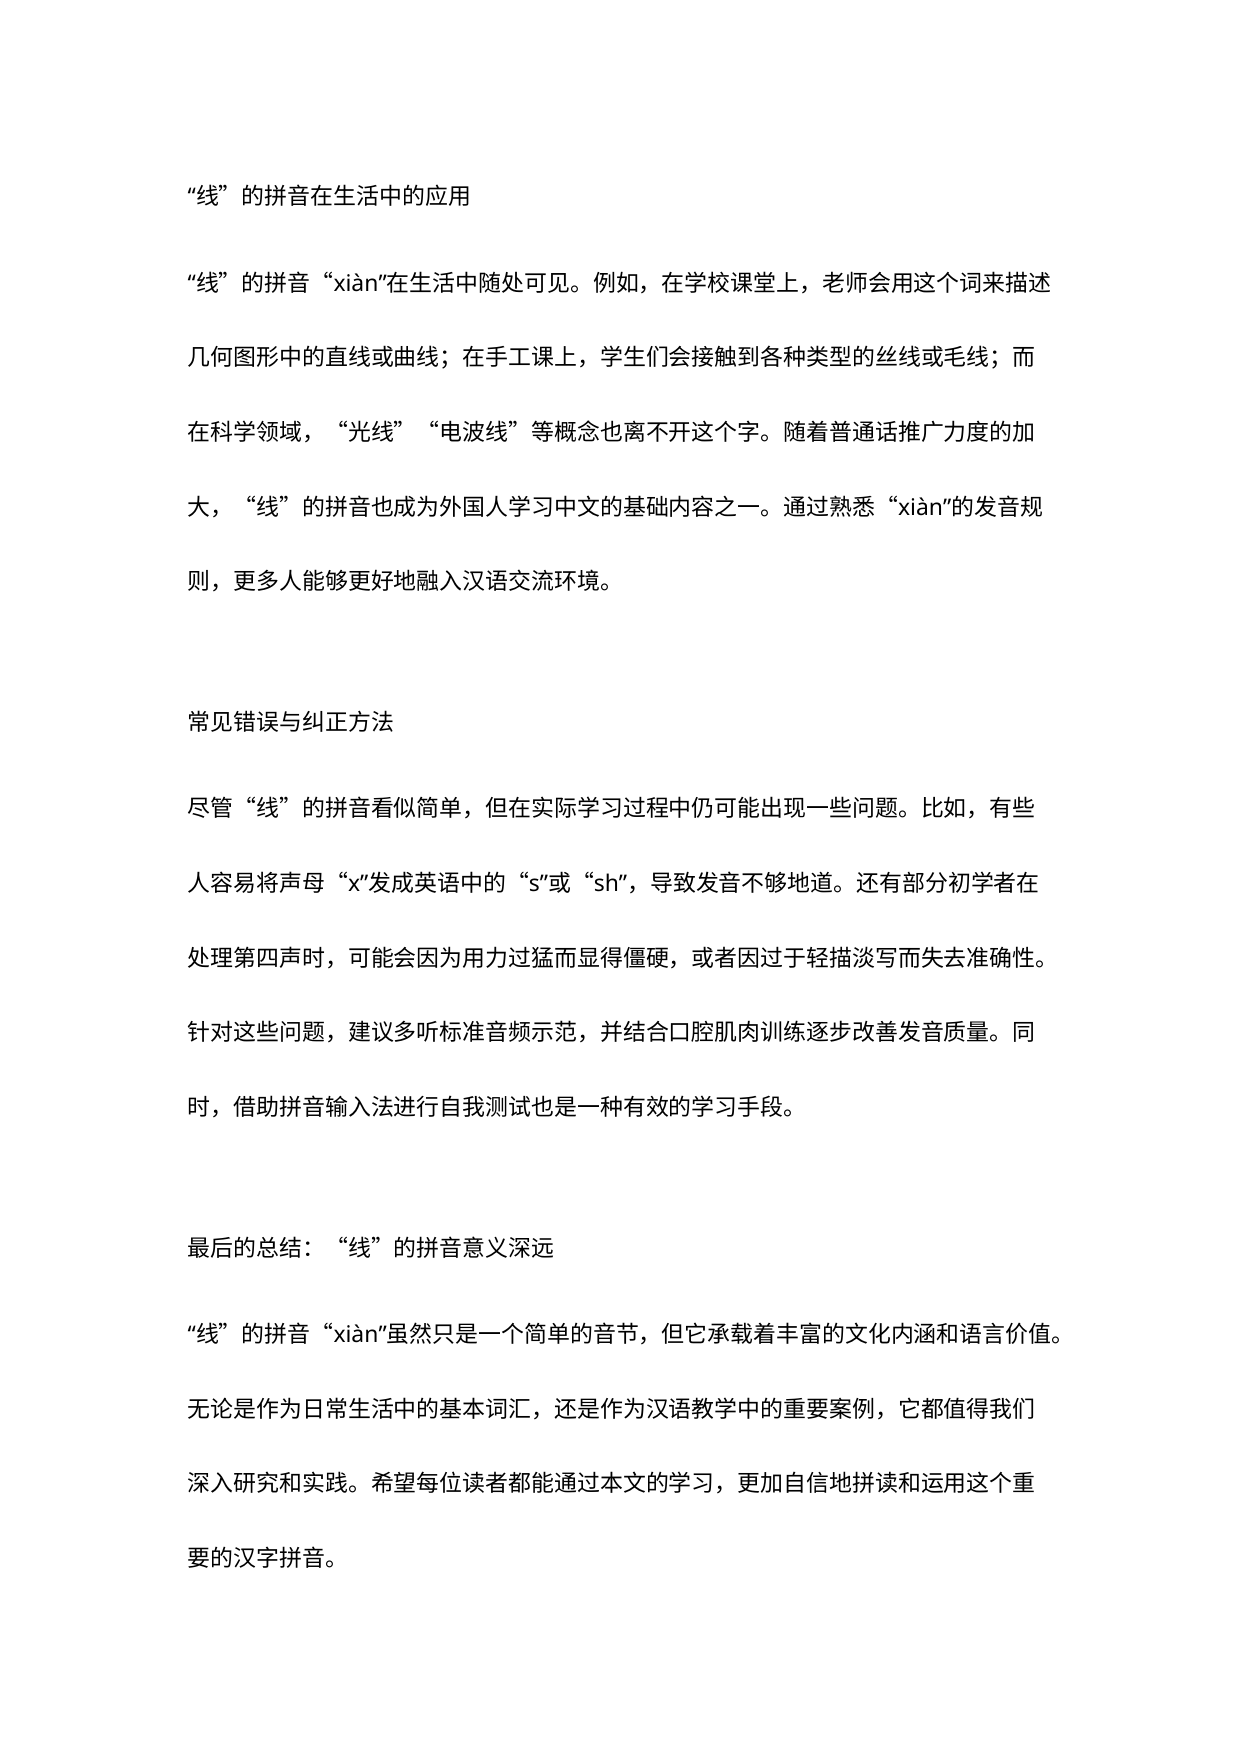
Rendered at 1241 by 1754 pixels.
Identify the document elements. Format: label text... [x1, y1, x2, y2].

text 常见错误与纠正方法 [187, 688, 1053, 753]
text 最后的总结：“线”的拼音意义深远 [187, 1213, 1053, 1278]
text “线”的拼音“xiàn”在生活中随处可见。例如，在学校课堂上，老师会用这个词来描述几何图形中的直线或曲线；在手工课上，学生们会接触到各种类型的丝线或毛线；而在科学领域，“光线”“电波线”等概念也离不开这个字。随着普通话推广力度的加大，“线”的拼音也成为外国人学习中文的基础内容之一。通过熟悉“xiàn”的发音规则，更多人能够更好地融入汉语交流环境。 [187, 249, 1053, 612]
text 尽管“线”的拼音看似简单，但在实际学习过程中仍可能出现一些问题。比如，有些人容易将声母“x”发成英语中的“s”或“sh”，导致发音不够地道。还有部分初学者在处理第四声时，可能会因为用力过猛而显得僵硬，或者因过于轻描淡写而失去准确性。针对这些问题，建议多听标准音频示范，并结合口腔肌肉训练逐步改善发音质量。同时，借助拼音输入法进行自我测试也是一种有效的学习手段。 [187, 774, 1053, 1138]
text “线”的拼音“xiàn”虽然只是一个简单的音节，但它承载着丰富的文化内涵和语言价值。无论是作为日常生活中的基本词汇，还是作为汉语教学中的重要案例，它都值得我们深入研究和实践。希望每位读者都能通过本文的学习，更加自信地拼读和运用这个重要的汉字拼音。 [187, 1300, 1053, 1589]
text “线”的拼音在生活中的应用 [187, 162, 1053, 227]
